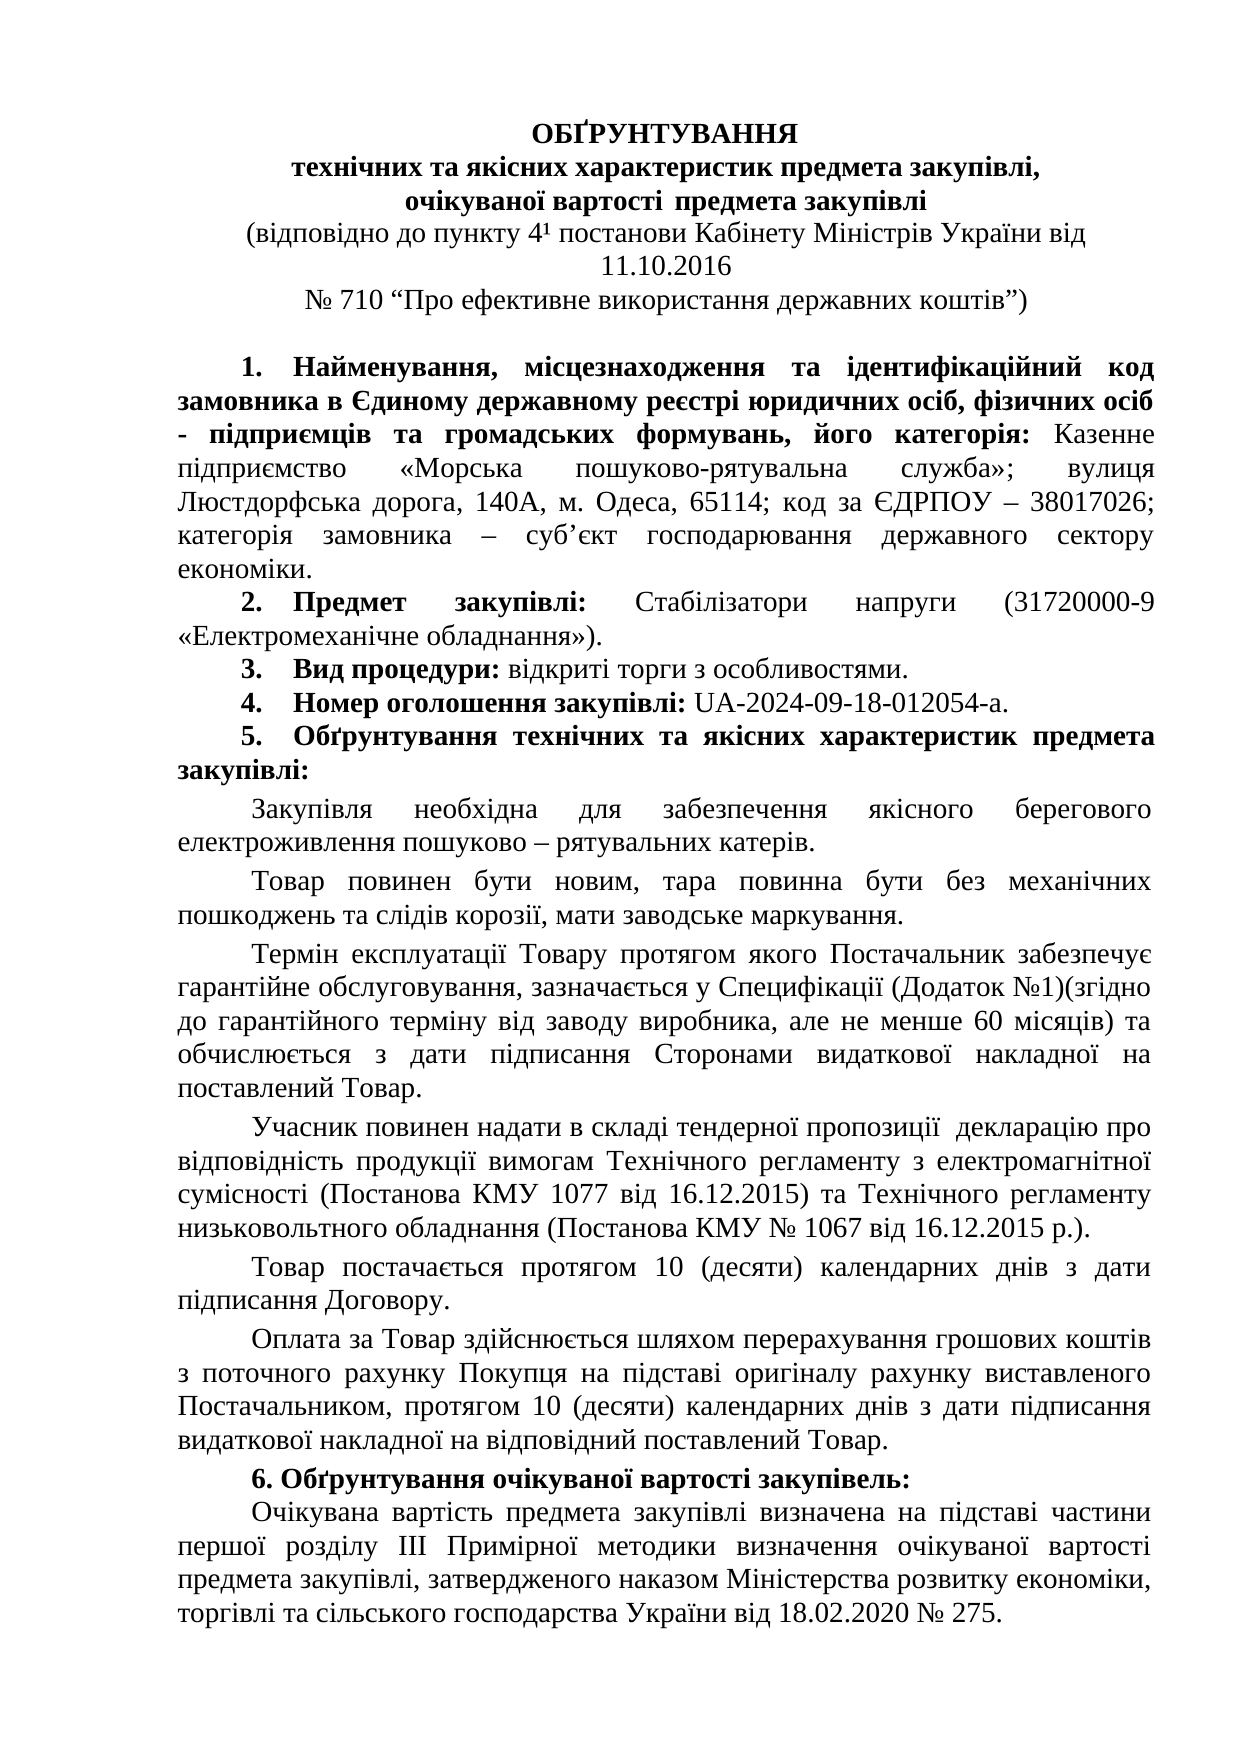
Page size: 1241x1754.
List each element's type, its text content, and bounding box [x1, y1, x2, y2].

text Очікувана вартість предмета закупівлі визначена на підставі частини першої розділу III Примірної методики визначення очікуваної вартості предмета закупівлі, затвердженого наказом Міністерства розвитку економіки, торгівлі та сільського господарства України від 18.02.2020 № 275. [177, 1494, 1152, 1628]
text Товар повинен бути новим, тара повинна бути без механічних пошкоджень та слідів корозії, мати заводське маркування. [177, 863, 1152, 931]
text 6. Обґрунтування очікуваної вартості закупівель: [177, 1461, 1152, 1494]
text № 710 “Про ефективне використання державних коштів”) [230, 282, 1102, 316]
list Номер оголошення закупівлі: UA-2024-09-18-012054-a. [177, 685, 1155, 718]
text Термін експлуатації Товару протягом якого Постачальник забезпечує гарантійне обслуговування, зазначається у Специфікації (Додаток №1)(згідно до гарантійного терміну від заводу виробника, але не менше 60 місяців) та обчислюється з дати підписання Сторонами видаткової накладної на поставлений Товар. [177, 936, 1152, 1104]
text Оплата за Товар здійснюється шляхом перерахування грошових коштів з поточного рахунку Покупця на підставі оригіналу рахунку виставленого Постачальником, протягом 10 (десяти) календарних днів з дати підписання видаткової накладної на відповідний поставлений Товар. [177, 1321, 1152, 1455]
text Учасник повинен надати в складі тендерної пропозиції декларацію про відповідність продукції вимогам Технічного регламенту з електромагнітної сумісності (Постанова КМУ 1077 від 16.12.2015) та Технічного регламенту низьковольтного обладнання (Постанова КМУ № 1067 від 16.12.2015 р.). [177, 1109, 1152, 1243]
list Вид процедури: відкриті торги з особливостями. [177, 651, 1155, 685]
text Товар постачається протягом 10 (десяти) календарних днів з дати підписання Договору. [177, 1249, 1152, 1316]
text (відповідно до пункту 4¹ постанови Кабінету Міністрів України від 11.10.2016 [178, 217, 1153, 282]
text Закупівля необхідна для забезпечення якісного берегового електроживлення пошуково – рятувальних катерів. [177, 791, 1152, 858]
list Обґрунтування технічних та якісних характеристик предмета закупівлі: [177, 718, 1155, 786]
list Предмет закупівлі: Стабілізатори напруги (31720000-9 «Електромеханічне обладнання»). [177, 584, 1155, 651]
list Найменування, місцезнаходження та ідентифікаційний код замовника в Єдиному державному реєстрі юридичних осіб, фізичних осіб - підприємців та громадських формувань, його категорія: Казенне підприємство «Морська пошуково-рятувальна служба»; вулиця Люстдорфська дорога, 140А, м. Одеса, 65114; код за ЄДРПОУ – 38017026; категорія замовника – суб’єкт господарювання державного сектору економіки. [177, 349, 1155, 584]
subtitle ОБҐРУНТУВАННЯ [176, 116, 1153, 149]
text технічних та якісних характеристик предмета закупівлі, очікуваної вартості предмета закупівлі [230, 149, 1101, 217]
